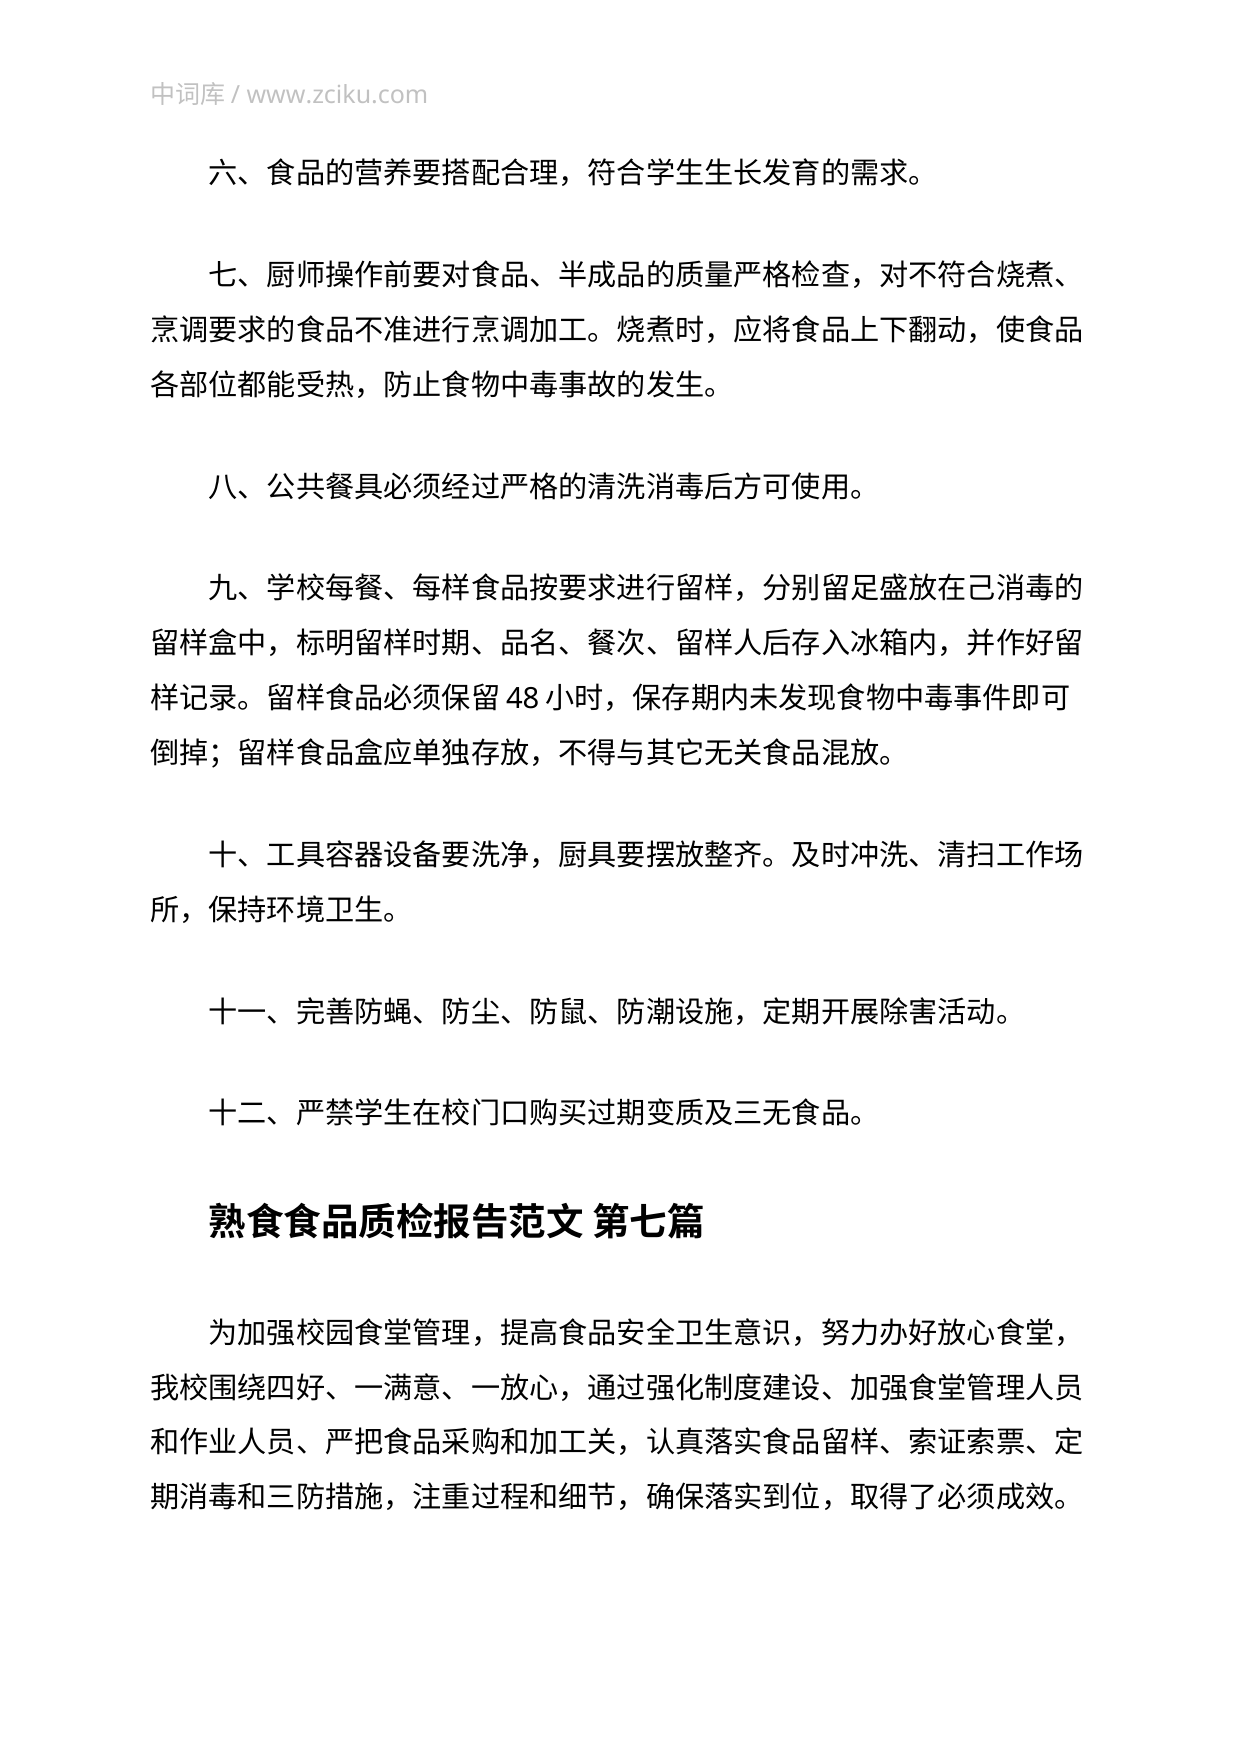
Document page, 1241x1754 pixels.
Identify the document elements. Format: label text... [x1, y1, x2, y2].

text 十一、完善防蝇、防尘、防鼠、防潮设施，定期开展除害活动。 [150, 988, 1090, 1031]
text 熟食食品质检报告范文 第七篇 [150, 1192, 1090, 1246]
text 十、工具容器设备要洗净，厨具要摆放整齐。及时冲洗、清扫工作场所，保持环境卫生。 [150, 832, 1090, 929]
text 九、学校每餐、每样食品按要求进行留样，分别留足盛放在己消毒的留样盒中，标明留样时期、品名、餐次、留样人后存入冰箱内，并作好留样记录。留样食品必须保留48小时，保存期内未发现食物中毒事件即可倒掉；留样食品盒应单独存放，不得与其它无关食品混放。 [150, 565, 1090, 772]
text 七、厨师操作前要对食品、半成品的质量严格检查，对不符合烧煮、烹调要求的食品不准进行烹调加工。烧煮时，应将食品上下翻动，使食品各部位都能受热，防止食物中毒事故的发生。 [150, 252, 1090, 404]
text 为加强校园食堂管理，提高食品安全卫生意识，努力办好放心食堂，我校围绕四好、一满意、一放心，通过强化制度建设、加强食堂管理人员和作业人员、严把食品采购和加工关，认真落实食品留样、索证索票、定期消毒和三防措施，注重过程和细节，确保落实到位，取得了必须成效。 [150, 1309, 1090, 1516]
text 六、食品的营养要搭配合理，符合学生生长发育的需求。 [150, 150, 1090, 192]
text 十二、严禁学生在校门口购买过期变质及三无食品。 [150, 1090, 1090, 1132]
text 八、公共餐具必须经过严格的清洗消毒后方可使用。 [150, 463, 1090, 506]
